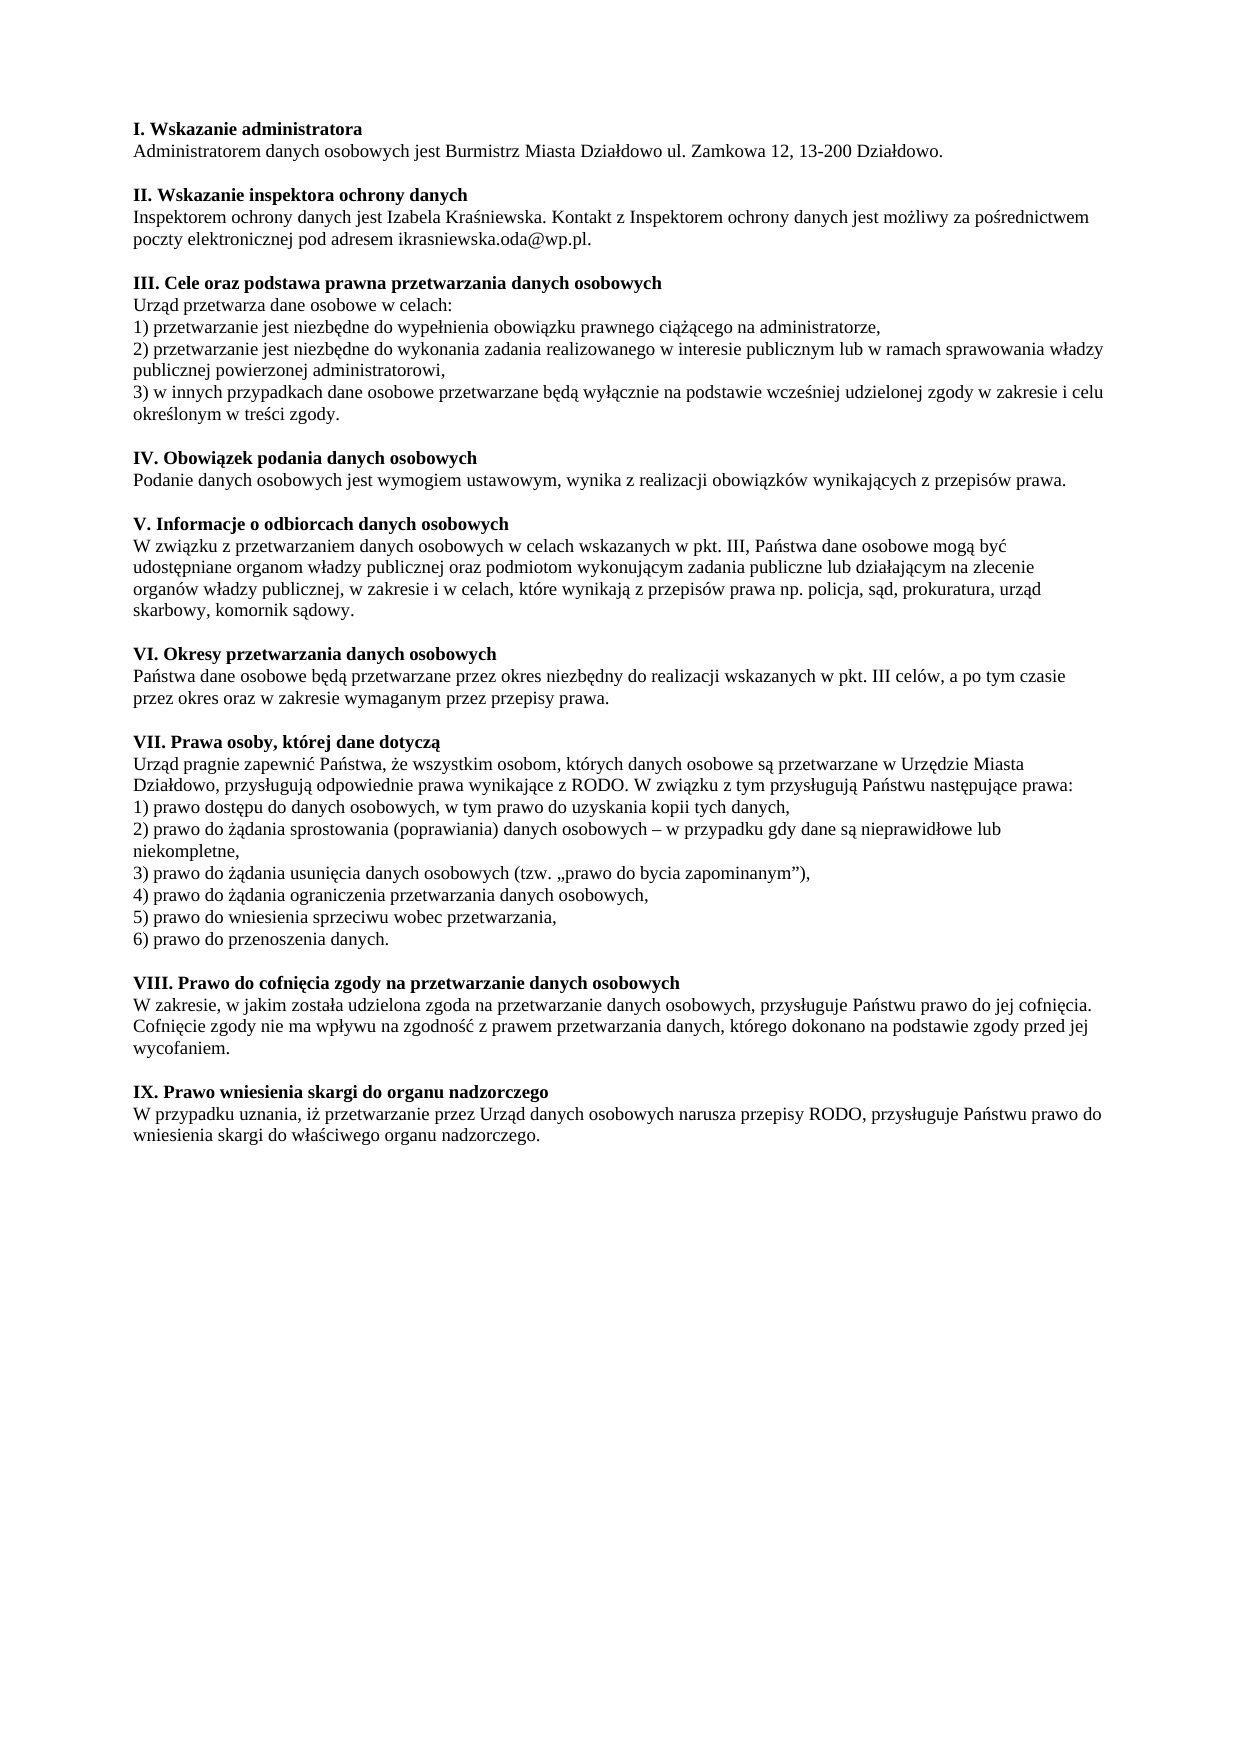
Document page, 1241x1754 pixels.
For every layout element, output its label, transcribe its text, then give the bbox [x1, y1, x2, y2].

text VI. Okresy przetwarzania danych osobowych [133, 643, 1105, 665]
text IV. Obowiązek podania danych osobowych [133, 447, 1105, 468]
text II. Wskazanie inspektora ochrony danych [133, 184, 1105, 206]
text VIII. Prawo do cofnięcia zgody na przetwarzanie danych osobowych [133, 972, 1105, 993]
text 3) w innych przypadkach dane osobowe przetwarzane będą wyłącznie na podstawie wcześniej udzielonej zgody w zakresie i celu określonym w treści zgody. [133, 381, 1105, 424]
text 1) prawo dostępu do danych osobowych, w tym prawo do uzyskania kopii tych danych, [133, 796, 1105, 818]
text 3) prawo do żądania usunięcia danych osobowych (tzw. „prawo do bycia zapominanym”), [133, 862, 1105, 883]
text W przypadku uznania, iż przetwarzanie przez Urząd danych osobowych narusza przepisy RODO, przysługuje Państwu prawo do wniesienia skargi do właściwego organu nadzorczego. [133, 1103, 1105, 1146]
text W związku z przetwarzaniem danych osobowych w celach wskazanych w pkt. III, Państwa dane osobowe mogą być udostępniane organom władzy publicznej oraz podmiotom wykonującym zadania publiczne lub działającym na zlecenie organów władzy publicznej, w zakresie i w celach, które wynikają z przepisów prawa np. policja, sąd, prokuratura, urząd skarbowy, komornik sądowy. [133, 534, 1105, 621]
text VII. Prawa osoby, której dane dotyczą [133, 731, 1105, 752]
text Inspektorem ochrony danych jest Izabela Kraśniewska. Kontakt z Inspektorem ochrony danych jest możliwy za pośrednictwem poczty elektronicznej pod adresem ikrasniewska.oda@wp.pl. [133, 206, 1105, 249]
text Administratorem danych osobowych jest Burmistrz Miasta Działdowo ul. Zamkowa 12, 13-200 Działdowo. [133, 140, 1105, 162]
text 2) przetwarzanie jest niezbędne do wykonania zadania realizowanego w interesie publicznym lub w ramach sprawowania władzy publicznej powierzonej administratorowi, [133, 337, 1105, 381]
text 5) prawo do wniesienia sprzeciwu wobec przetwarzania, [133, 906, 1105, 927]
text 2) prawo do żądania sprostowania (poprawiania) danych osobowych – w przypadku gdy dane są nieprawidłowe lub niekompletne, [133, 818, 1105, 861]
text Urząd przetwarza dane osobowe w celach: [133, 293, 1105, 315]
text 1) przetwarzanie jest niezbędne do wypełnienia obowiązku prawnego ciążącego na administratorze, [133, 316, 1105, 337]
text III. Cele oraz podstawa prawna przetwarzania danych osobowych [133, 272, 1105, 293]
text Państwa dane osobowe będą przetwarzane przez okres niezbędny do realizacji wskazanych w pkt. III celów, a po tym czasie przez okres oraz w zakresie wymaganym przez przepisy prawa. [133, 665, 1105, 708]
text 6) prawo do przenoszenia danych. [133, 928, 1105, 949]
text I. Wskazanie administratora [133, 118, 1105, 140]
text 4) prawo do żądania ograniczenia przetwarzania danych osobowych, [133, 884, 1105, 905]
text Podanie danych osobowych jest wymogiem ustawowym, wynika z realizacji obowiązków wynikających z przepisów prawa. [133, 468, 1105, 490]
text W zakresie, w jakim została udzielona zgoda na przetwarzanie danych osobowych, przysługuje Państwu prawo do jej cofnięcia. Cofnięcie zgody nie ma wpływu na zgodność z prawem przetwarzania danych, którego dokonano na podstawie zgody przed jej wycofaniem. [133, 993, 1105, 1058]
text Urząd pragnie zapewnić Państwa, że wszystkim osobom, których danych osobowe są przetwarzane w Urzędzie Miasta Działdowo, przysługują odpowiednie prawa wynikające z RODO. W związku z tym przysługują Państwu następujące prawa: [133, 753, 1105, 796]
text IX. Prawo wniesienia skargi do organu nadzorczego [133, 1081, 1105, 1102]
text V. Informacje o odbiorcach danych osobowych [133, 512, 1105, 534]
